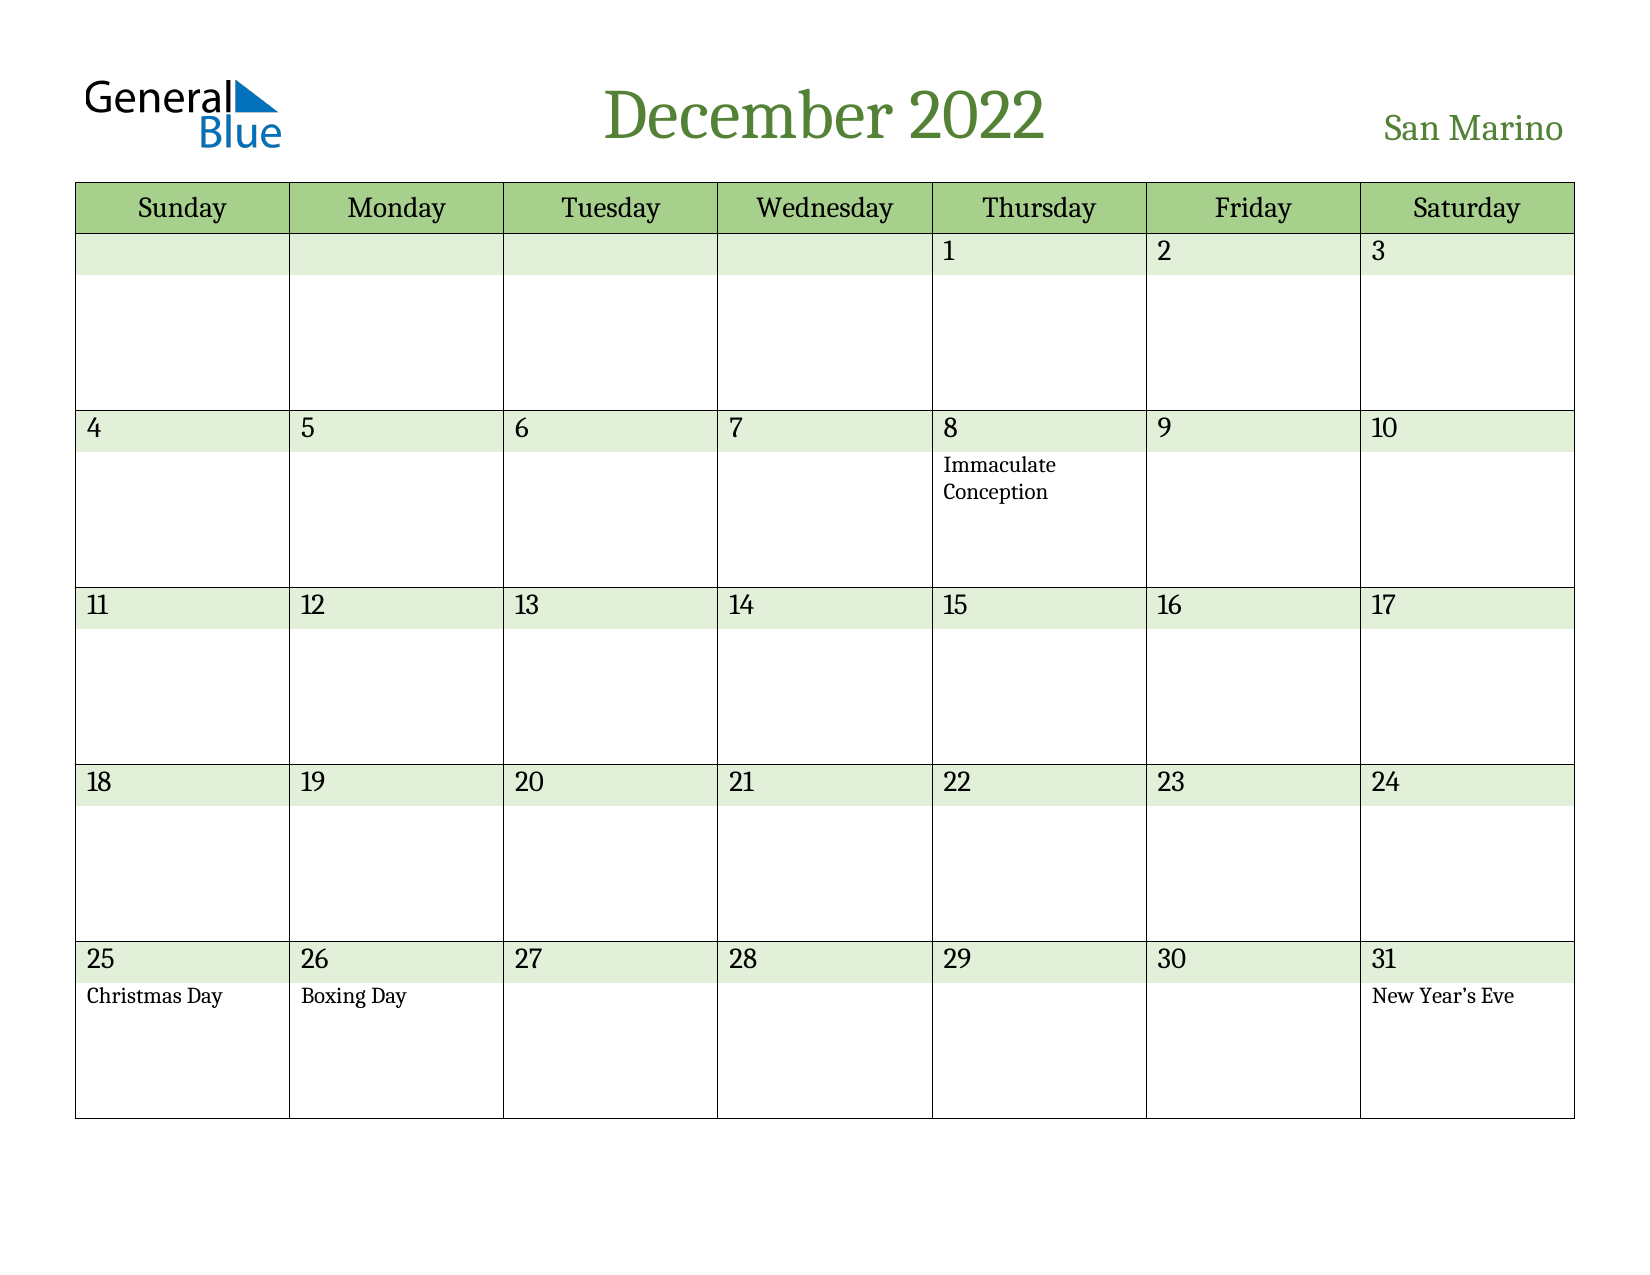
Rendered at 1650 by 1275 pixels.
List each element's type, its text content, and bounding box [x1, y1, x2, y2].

table_cell 8 [933, 411, 1146, 452]
table_cell 10 [1361, 411, 1574, 452]
table_cell [933, 629, 1146, 764]
table_cell Wednesday [718, 183, 932, 233]
table_cell [933, 275, 1146, 410]
table_cell [1147, 806, 1360, 941]
table_cell [76, 806, 289, 941]
table_header San Marino [1146, 75, 1574, 182]
table_cell Friday [1147, 183, 1360, 233]
table_cell [718, 275, 932, 410]
table_cell [504, 234, 717, 275]
table_cell [718, 806, 932, 941]
table_cell [504, 629, 717, 764]
table_cell 19 [290, 765, 503, 806]
table_cell 2 [1147, 234, 1360, 275]
table_cell 13 [504, 588, 717, 629]
table_cell 15 [933, 588, 1146, 629]
table_cell 7 [718, 411, 932, 452]
table_cell 28 [718, 942, 932, 983]
table_cell [76, 452, 289, 587]
table_cell 14 [718, 588, 932, 629]
table_cell 25 [76, 942, 289, 983]
picture [86, 80, 281, 148]
table_cell [504, 983, 717, 1118]
table_cell [504, 806, 717, 941]
table_cell [290, 452, 503, 587]
table_cell 17 [1361, 588, 1574, 629]
table_cell [1147, 275, 1360, 410]
table_cell [1361, 806, 1574, 941]
table_cell [718, 629, 932, 764]
table_cell Immaculate Conception [933, 452, 1146, 587]
table_cell [1147, 452, 1360, 587]
table_cell New Year’s Eve [1361, 983, 1574, 1118]
table_cell [76, 234, 289, 275]
table_cell [1361, 629, 1574, 764]
table_cell [1361, 275, 1574, 410]
table_cell [718, 983, 932, 1118]
table_cell Tuesday [504, 183, 717, 233]
table_cell [1361, 452, 1574, 587]
table_cell [76, 275, 289, 410]
table_cell 1 [933, 234, 1146, 275]
table_header December 2022 [504, 75, 1146, 182]
table_cell 6 [504, 411, 717, 452]
table_cell Thursday [933, 183, 1146, 233]
table_cell 23 [1147, 765, 1360, 806]
table_cell 4 [76, 411, 289, 452]
table_cell 26 [290, 942, 503, 983]
table_cell 21 [718, 765, 932, 806]
table_cell 22 [933, 765, 1146, 806]
table_cell [1147, 629, 1360, 764]
table_cell 27 [504, 942, 717, 983]
table_cell [933, 983, 1146, 1118]
table_cell 9 [1147, 411, 1360, 452]
table_cell Christmas Day [76, 983, 289, 1118]
table_cell [933, 806, 1146, 941]
table_cell [290, 275, 503, 410]
table_cell 31 [1361, 942, 1574, 983]
table_header [76, 75, 503, 182]
table_cell Boxing Day [290, 983, 503, 1118]
table_cell [1147, 983, 1360, 1118]
table_cell [290, 234, 503, 275]
table_cell 20 [504, 765, 717, 806]
table_cell 18 [76, 765, 289, 806]
table_cell 12 [290, 588, 503, 629]
table_cell 29 [933, 942, 1146, 983]
table_cell 11 [76, 588, 289, 629]
table_cell Sunday [76, 183, 289, 233]
table_cell [504, 275, 717, 410]
table_cell Monday [290, 183, 503, 233]
table_cell [504, 452, 717, 587]
table_cell 24 [1361, 765, 1574, 806]
table_cell [76, 629, 289, 764]
table_cell 3 [1361, 234, 1574, 275]
table_cell Saturday [1361, 183, 1574, 233]
table_cell [718, 234, 932, 275]
table_cell [290, 629, 503, 764]
table_cell [290, 806, 503, 941]
table_cell 5 [290, 411, 503, 452]
table_cell [718, 452, 932, 587]
table_cell 30 [1147, 942, 1360, 983]
table_cell 16 [1147, 588, 1360, 629]
